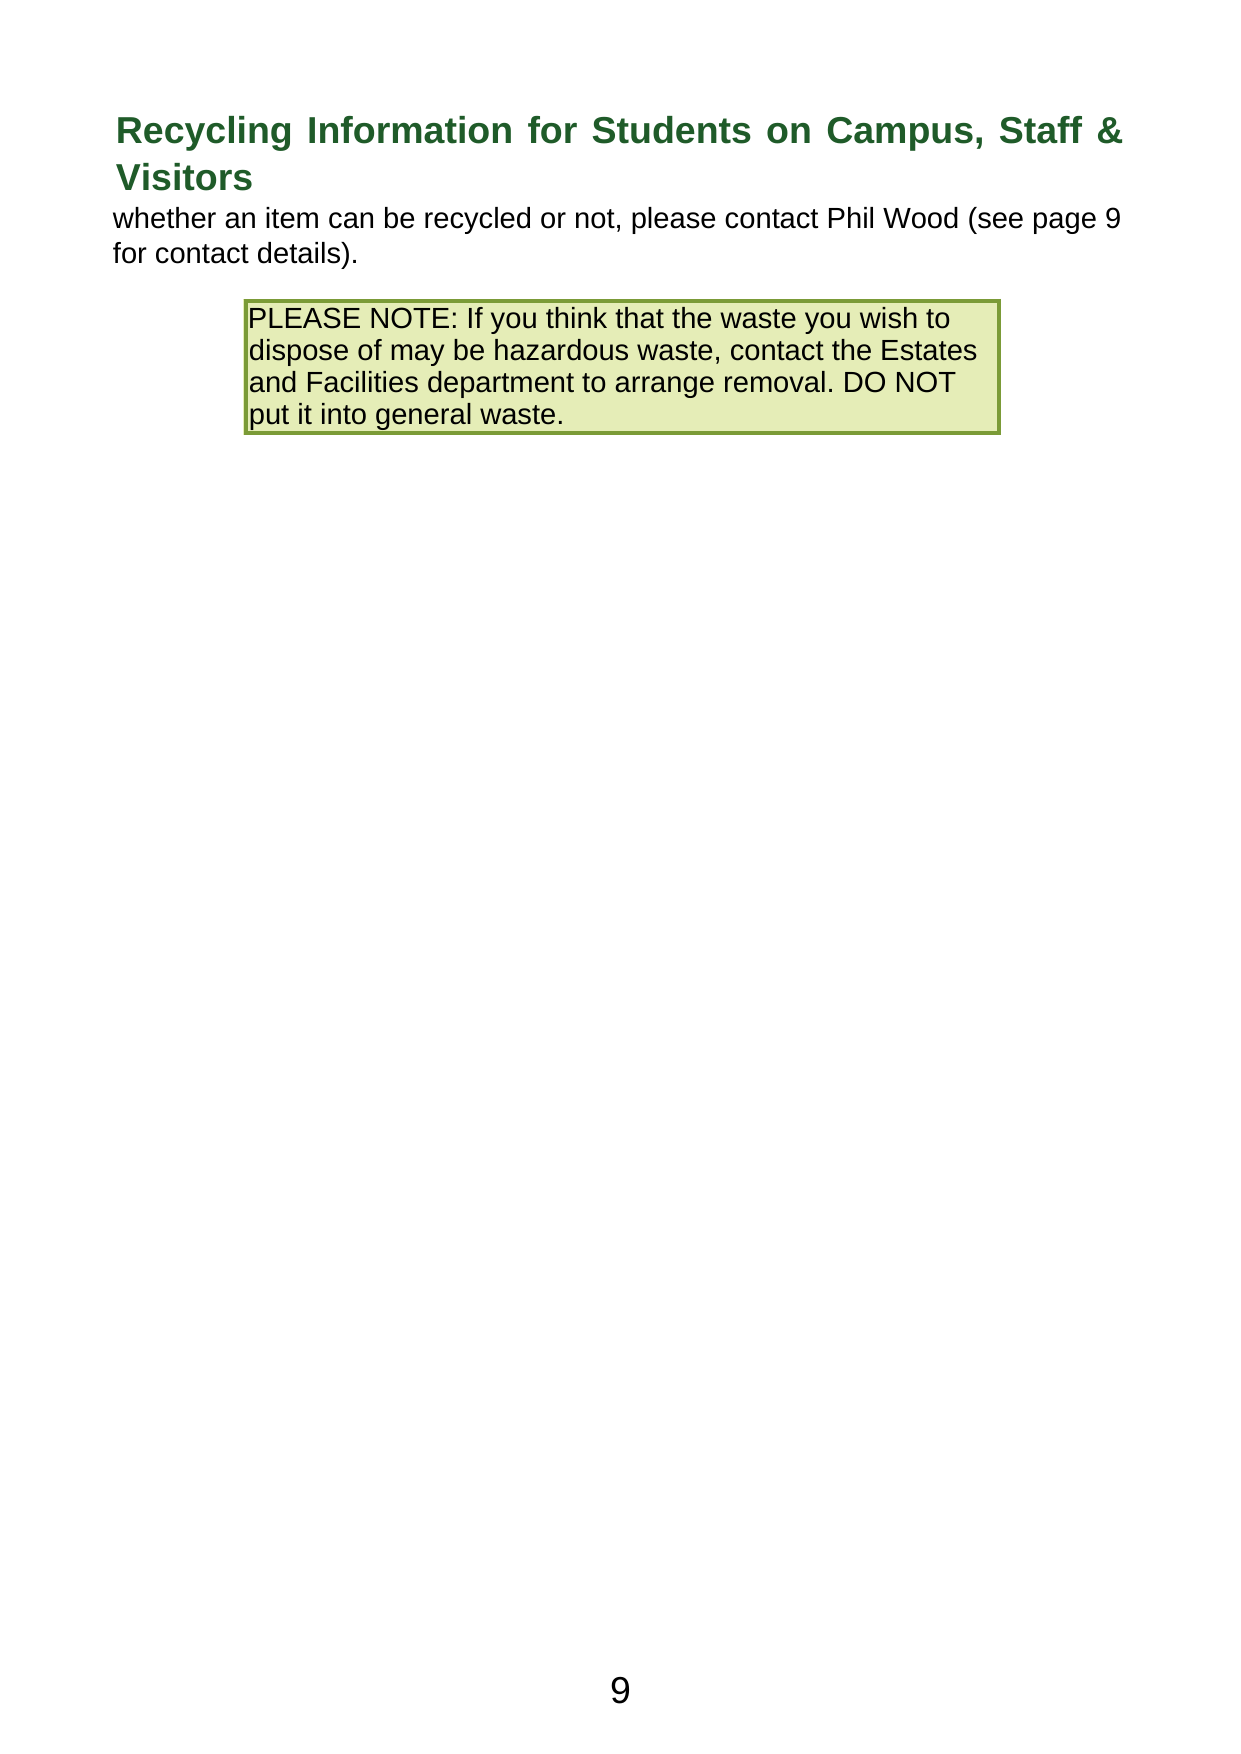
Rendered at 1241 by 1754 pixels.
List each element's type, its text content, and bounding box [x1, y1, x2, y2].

text PLEASE NOTE: If you think that the waste you wish to dispose of may be hazardous waste, contact the Estates and Facilities department to arrange removal. DO NOT put it into general waste. [248, 303, 997, 431]
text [112, 201, 1124, 270]
